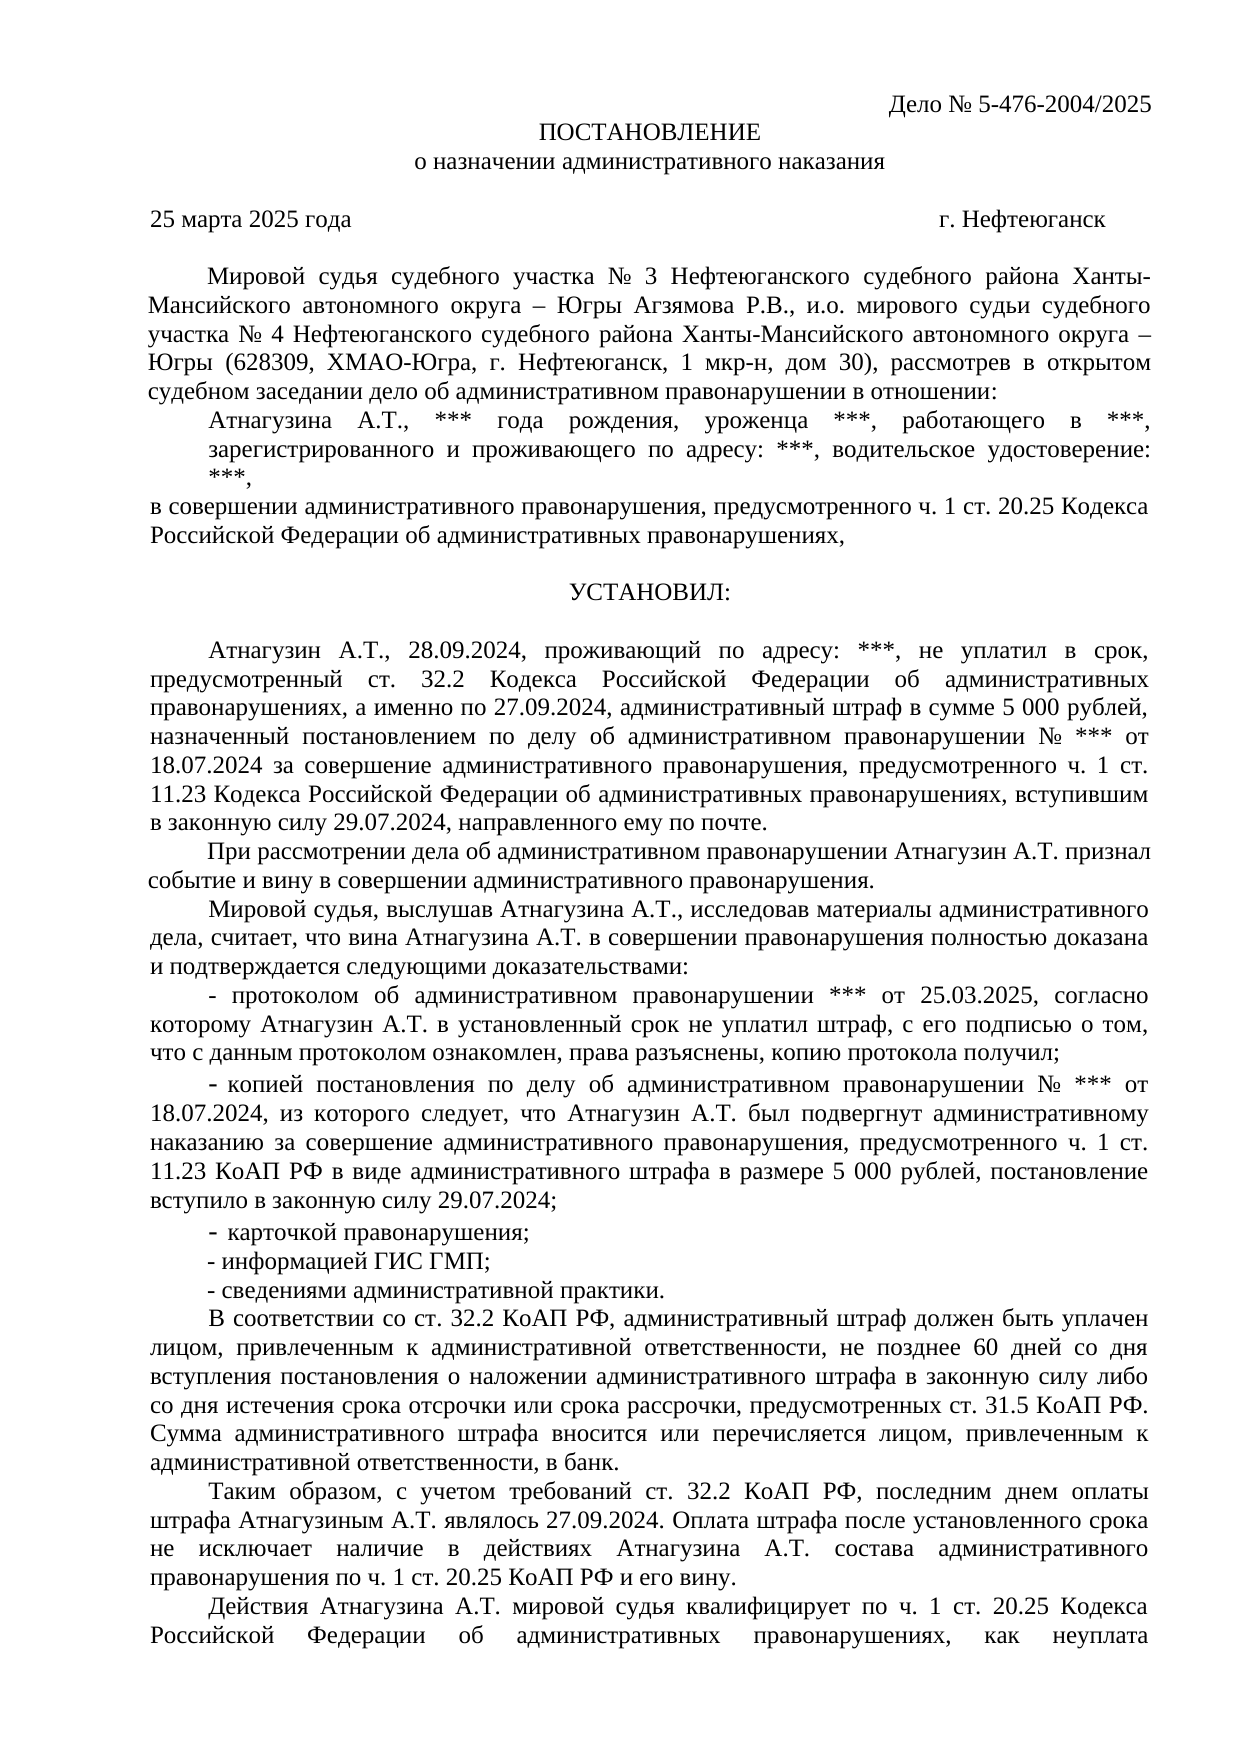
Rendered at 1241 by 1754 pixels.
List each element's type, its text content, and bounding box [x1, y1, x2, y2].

text 25 марта 2025 года г. Нефтеюганск [150, 204, 1152, 232]
list карточкой правонарушения; [150, 1213, 1149, 1246]
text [150, 1591, 1149, 1648]
text о назначении административного наказания [148, 146, 1152, 175]
text Атнагузин А.Т., 28.09.2024, проживающий по адресу: ***, не уплатил в срок, предусмотренный ст. 32.2 Кодекса Российской Федерации об административных правонарушениях, а именно по 27.09.2024, административный штраф в сумме 5 000 рублей, назначенный постановлением по делу об административном правонарушении № *** от 18.07.2024 за совершение административного правонарушения, предусмотренного ч. 1 ст. 11.23 Кодекса Российской Федерации об административных правонарушениях, вступившим в законную силу 29.07.2024, направленного ему по почте. [150, 635, 1149, 836]
text Мировой судья, выслушав Атнагузина А.Т., исследовав материалы административного дела, считает, что вина Атнагузина А.Т. в совершении правонарушения полностью доказана и подтверждается следующими доказательствами: [150, 894, 1149, 980]
text Таким образом, с учетом требований ст. 32.2 КоАП РФ, последним днем оплаты штрафа Атнагузиным А.Т. являлось 27.09.2024. Оплата штрафа после установленного срока не исключает наличие в действиях Атнагузина А.Т. состава административного правонарушения по ч. 1 ст. 20.25 КоАП РФ и его вину. [150, 1476, 1149, 1591]
text УСТАНОВИЛ: [148, 577, 1152, 606]
title Дело № 5-476-2004/2025 [82, 89, 1152, 117]
text Атнагузина А.Т., *** года рождения, уроженца ***, работающего в ***, зарегистрированного и проживающего по адресу: ***, водительское удостоверение: ***, [208, 405, 1152, 491]
text в совершении административного правонарушения, предусмотренного ч. 1 ст. 20.25 Кодекса Российской Федерации об административных правонарушениях, [150, 491, 1149, 549]
list копией постановления по делу об административном правонарушении № *** от 18.07.2024, из которого следует, что Атнагузин А.Т. был подвергнут административному наказанию за совершение административного правонарушения, предусмотренного ч. 1 ст. 11.23 КоАП РФ в виде административного штрафа в размере 5 000 рублей, постановление вступило в законную силу 29.07.2024; [150, 1066, 1149, 1213]
title ПОСТАНОВЛЕНИЕ [82, 117, 1152, 146]
text - протоколом об административном правонарушении *** от 25.03.2025, согласно которому Атнагузин А.Т. в установленный срок не уплатил штраф, с его подписью о том, что с данным протоколом ознакомлен, права разъяснены, копию протокола получил; [150, 980, 1149, 1066]
text - сведениями административной практики. [150, 1275, 1149, 1303]
text - информацией ГИС ГМП; [150, 1246, 1149, 1275]
text При рассмотрении дела об административном правонарушении Атнагузин А.Т. признал событие и вину в совершении административного правонарушения. [148, 836, 1152, 894]
text Мировой судья судебного участка № 3 Нефтеюганского судебного района Ханты-Мансийского автономного округа – Югры Агзямова Р.В., и.о. мирового судьи судебного участка № 4 Нефтеюганского судебного района Ханты-Мансийского автономного округа – Югры (628309, ХМАО-Югра, г. Нефтеюганск, 1 мкр-н, дом 30), рассмотрев в открытом судебном заседании дело об административном правонарушении в отношении: [148, 261, 1152, 405]
text В соответствии со ст. 32.2 КоАП РФ, административный штраф должен быть уплачен лицом, привлеченным к административной ответственности, не позднее 60 дней со дня вступления постановления о наложении административного штрафа в законную силу либо со дня истечения срока отсрочки или срока рассрочки, предусмотренных ст. 31.5 КоАП РФ. Сумма административного штрафа вносится или перечисляется лицом, привлеченным к административной ответственности, в банк. [150, 1303, 1149, 1476]
